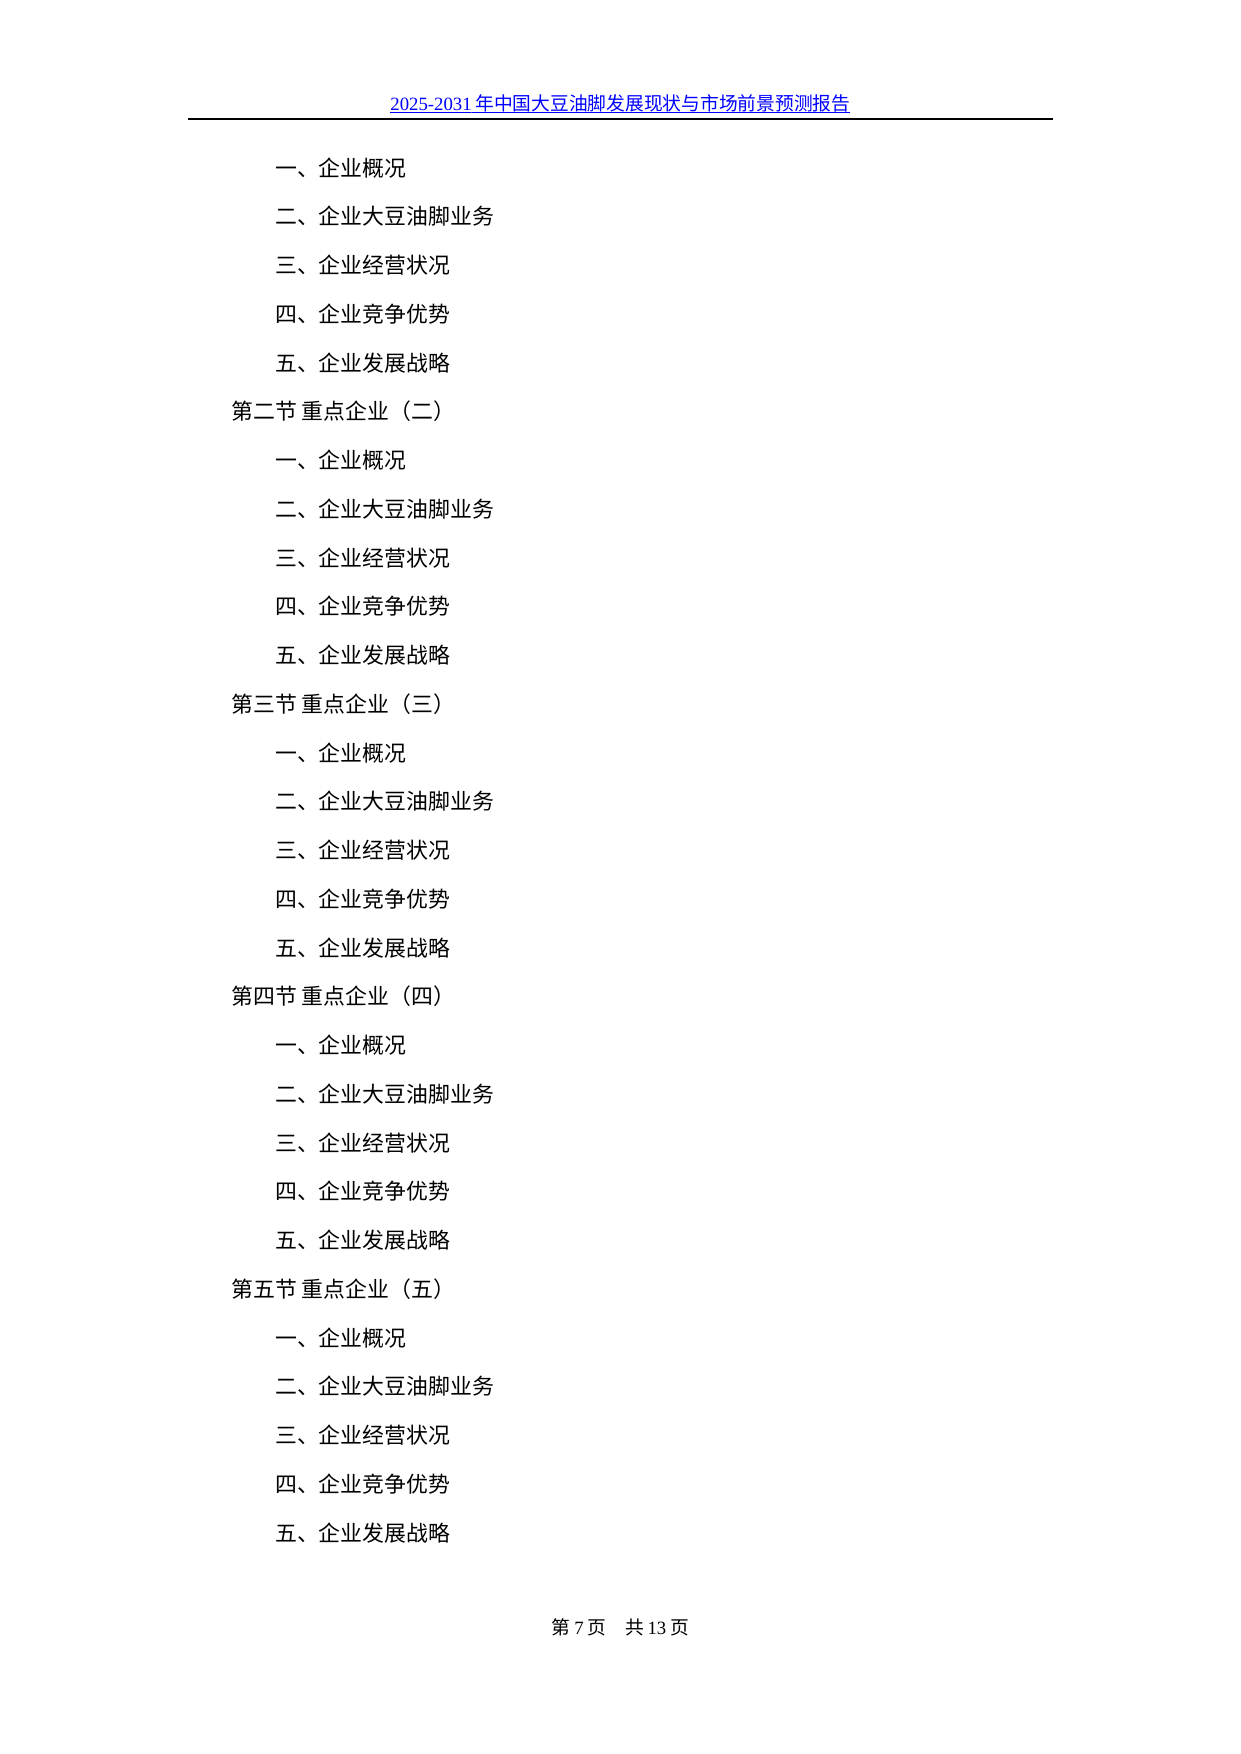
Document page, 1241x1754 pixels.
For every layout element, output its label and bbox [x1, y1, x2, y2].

text [187, 150, 1053, 1548]
